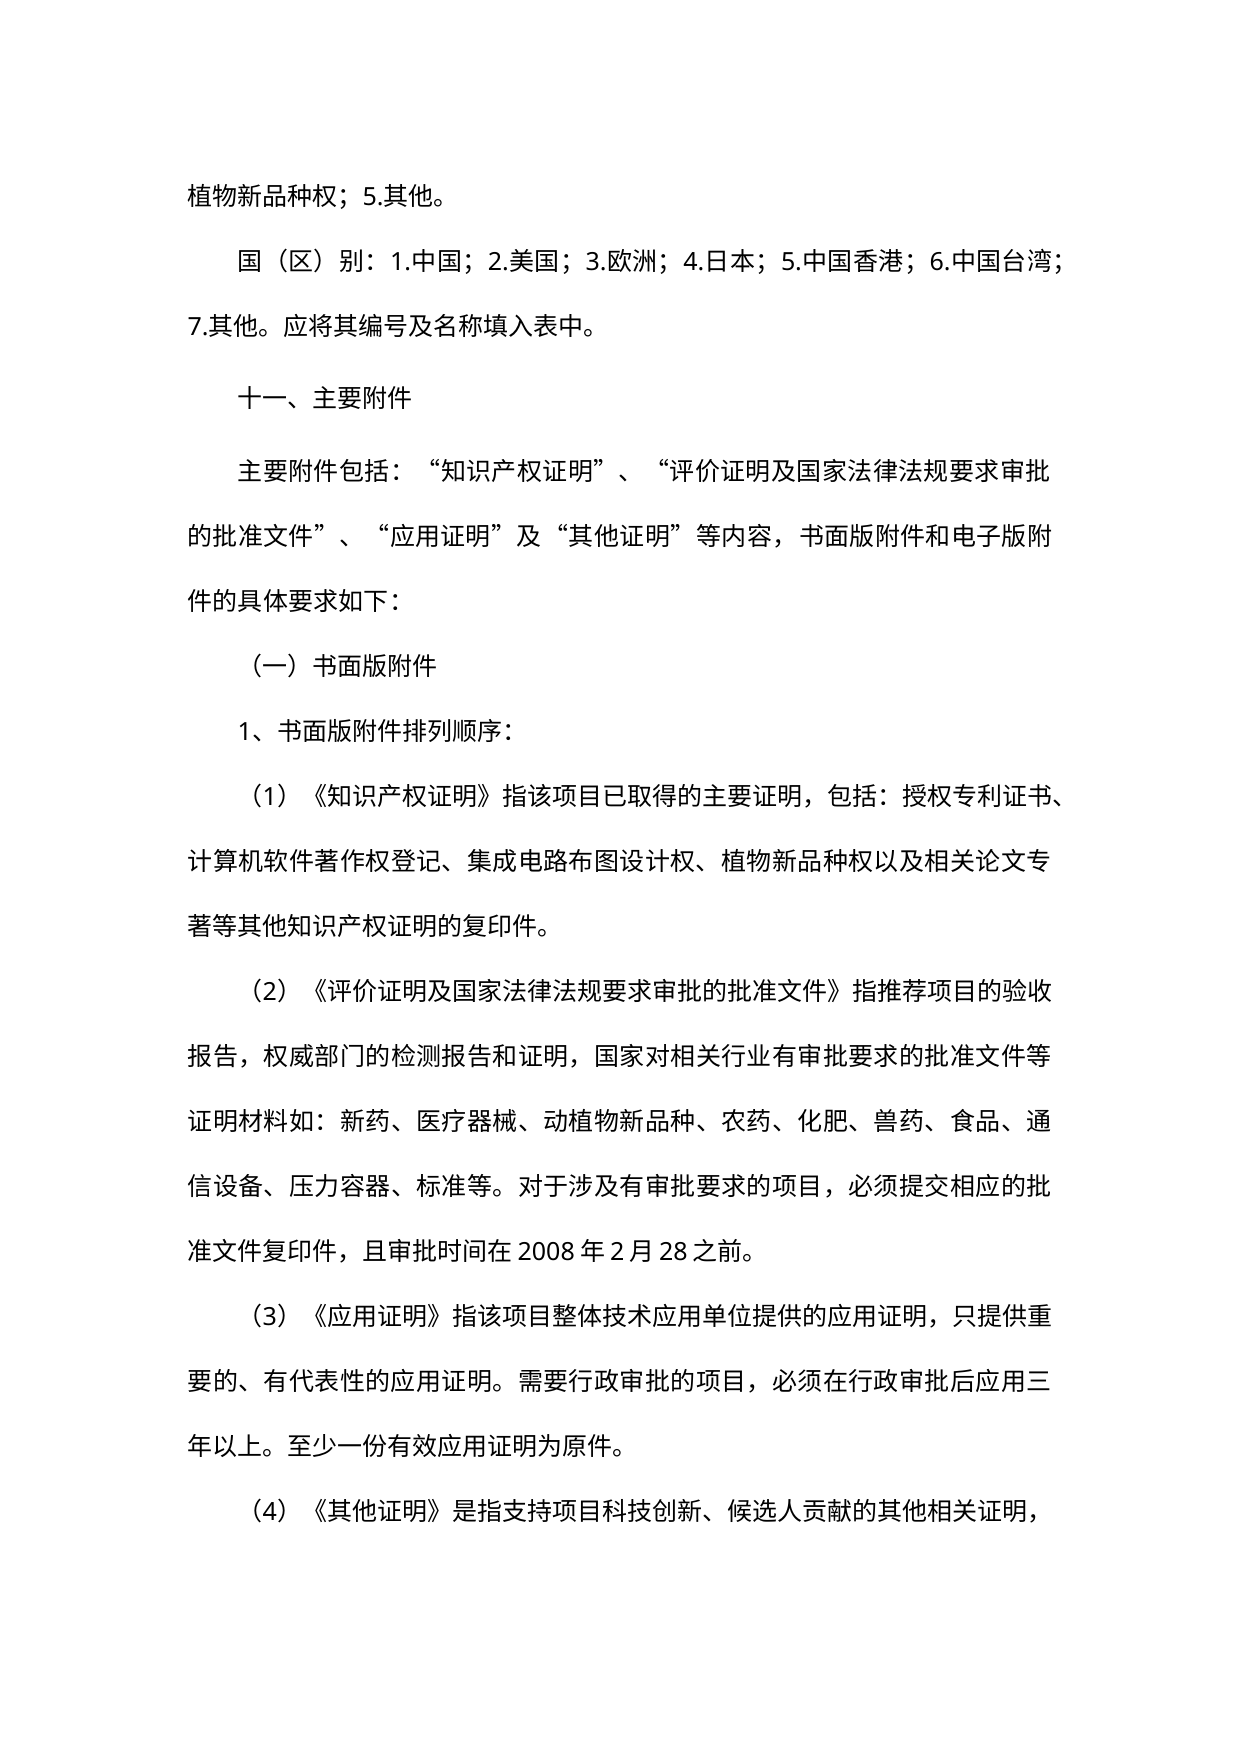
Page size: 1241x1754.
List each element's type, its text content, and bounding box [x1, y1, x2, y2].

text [187, 162, 1053, 227]
text 十一、主要附件 [187, 364, 1053, 429]
text （一）书面版附件 [187, 632, 1053, 697]
text （3）《应用证明》指该项目整体技术应用单位提供的应用证明，只提供重要的、有代表性的应用证明。需要行政审批的项目，必须在行政审批后应用三年以上。至少一份有效应用证明为原件。 [187, 1282, 1053, 1477]
text （2）《评价证明及国家法律法规要求审批的批准文件》指推荐项目的验收报告，权威部门的检测报告和证明，国家对相关行业有审批要求的批准文件等证明材料如：新药、医疗器械、动植物新品种、农药、化肥、兽药、食品、通信设备、压力容器、标准等。对于涉及有审批要求的项目，必须提交相应的批准文件复印件，且审批时间在2008年2月28之前。 [187, 957, 1053, 1282]
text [187, 1477, 1053, 1542]
text （1）《知识产权证明》指该项目已取得的主要证明，包括：授权专利证书、计算机软件著作权登记、集成电路布图设计权、植物新品种权以及相关论文专著等其他知识产权证明的复印件。 [187, 762, 1053, 957]
text 国（区）别：1.中国；2.美国；3.欧洲；4.日本；5.中国香港；6.中国台湾；7.其他。应将其编号及名称填入表中。 [187, 227, 1053, 357]
text 主要附件包括：“知识产权证明”、“评价证明及国家法律法规要求审批的批准文件”、“应用证明”及“其他证明”等内容，书面版附件和电子版附件的具体要求如下： [187, 437, 1053, 632]
text 1、书面版附件排列顺序： [187, 697, 1053, 762]
